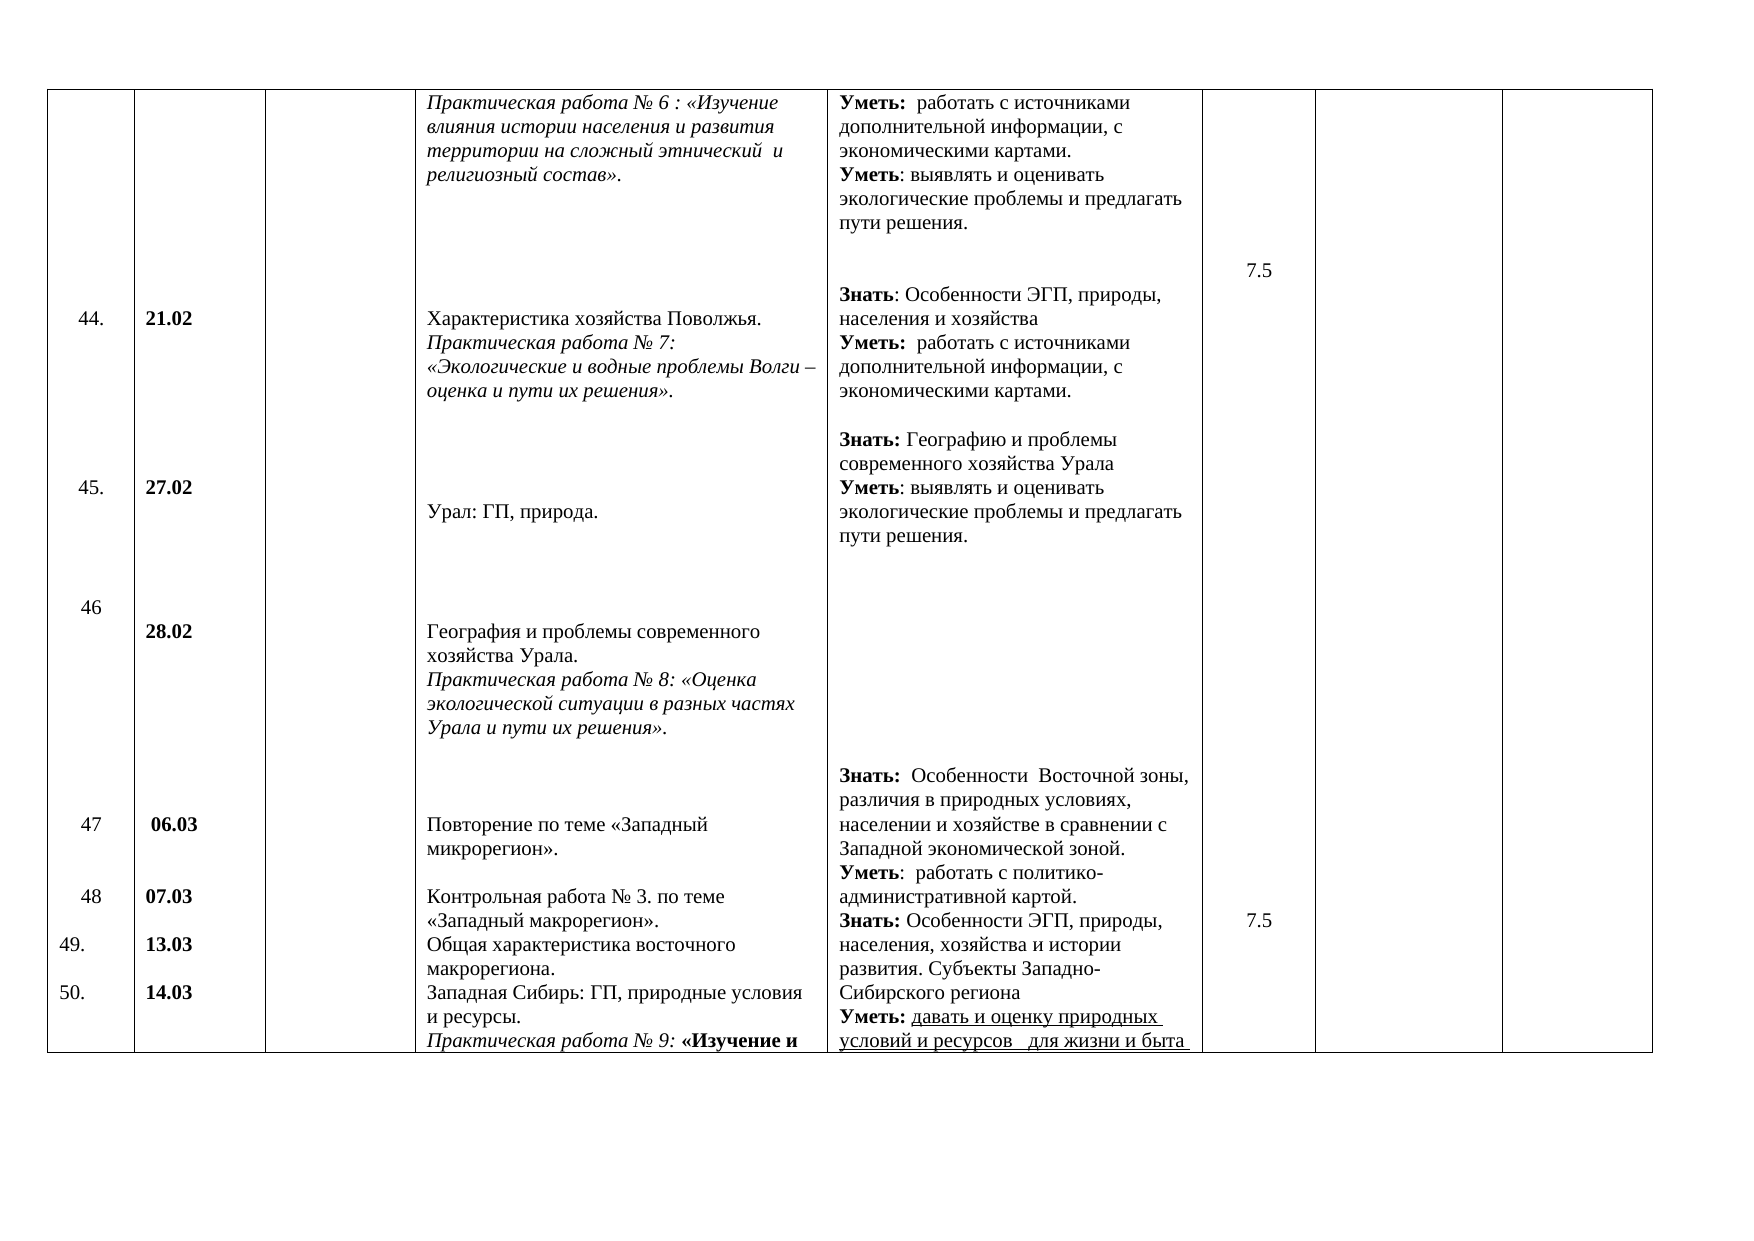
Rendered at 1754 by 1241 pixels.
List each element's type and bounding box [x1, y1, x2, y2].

table_cell [135, 90, 265, 1052]
table_cell [828, 90, 1202, 1052]
table_cell [1203, 90, 1315, 1052]
table_cell [48, 90, 134, 1052]
table_cell [416, 90, 827, 1052]
table_cell [1503, 90, 1652, 1052]
table_cell [266, 90, 415, 1052]
table_cell [1316, 90, 1502, 1052]
